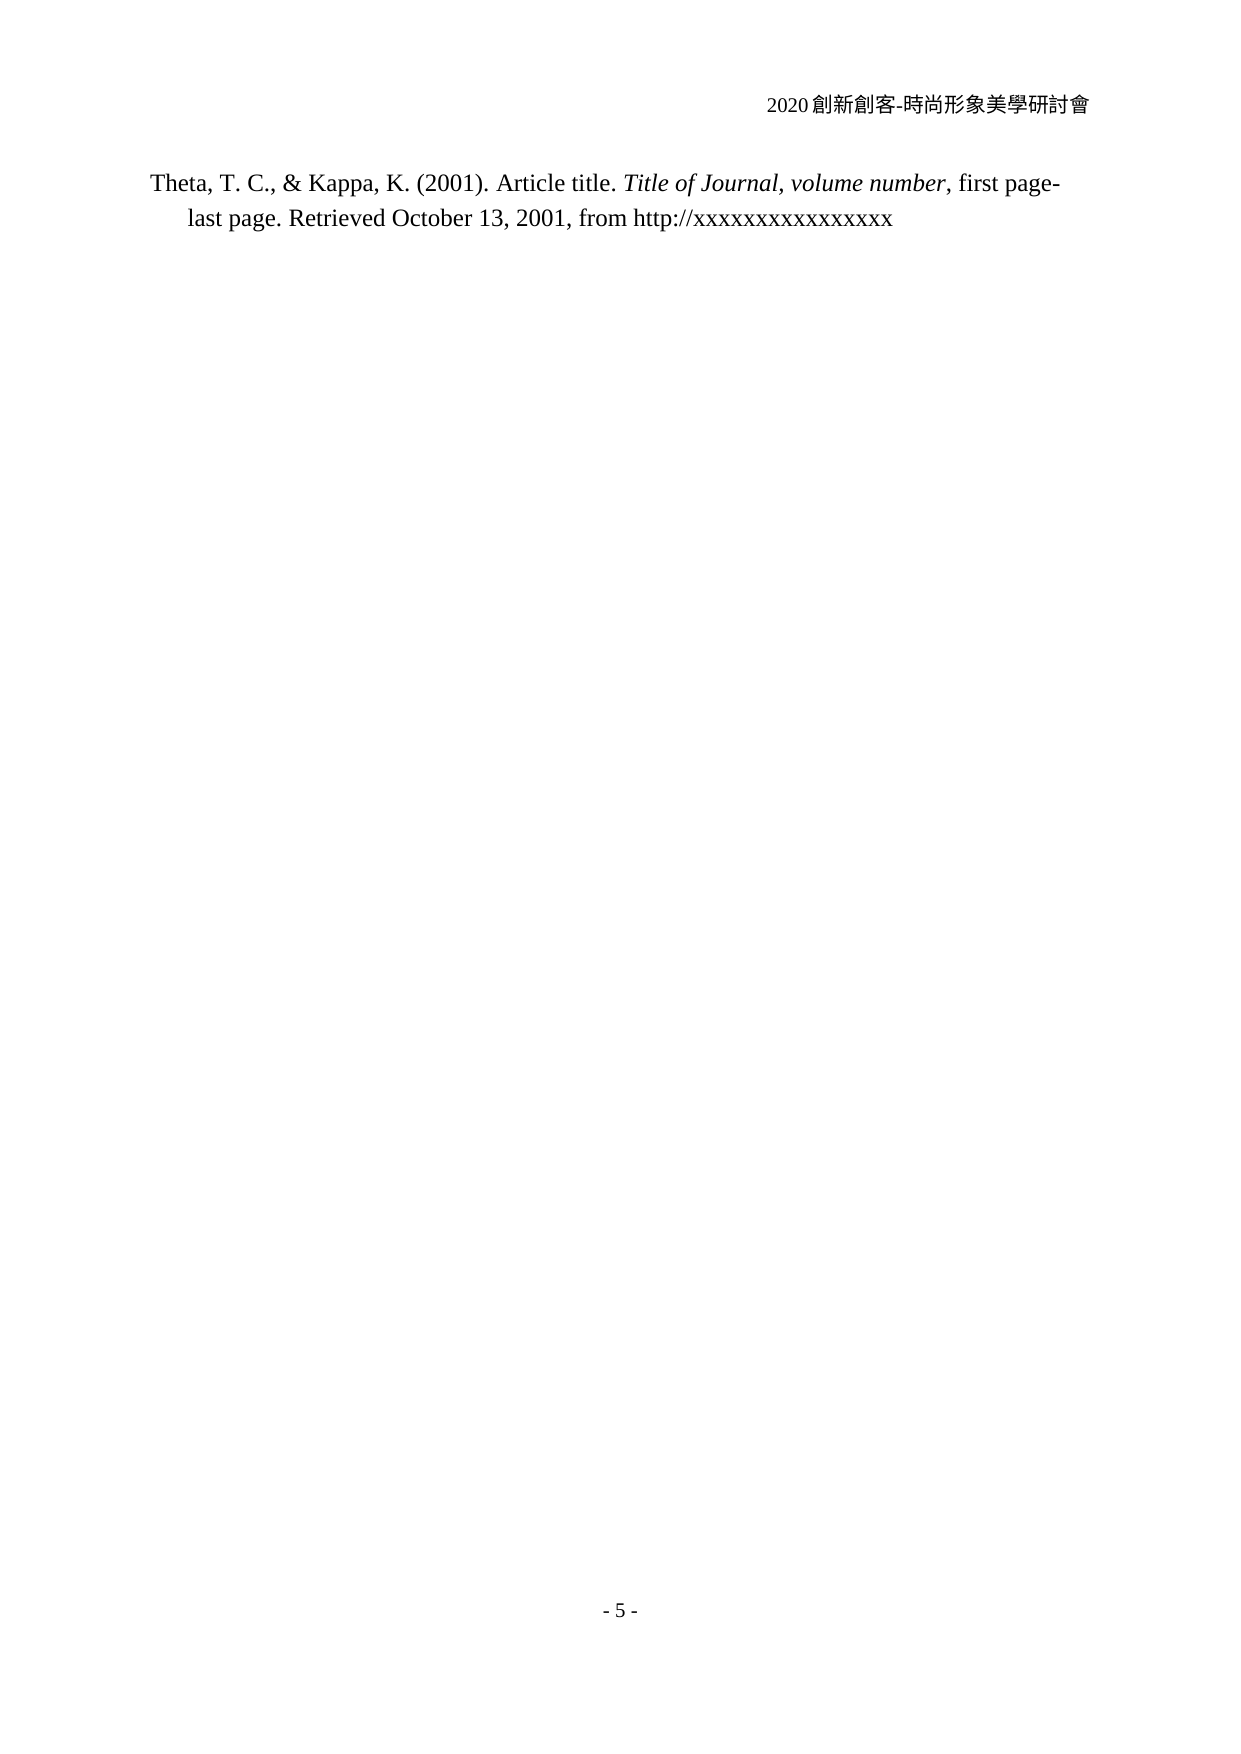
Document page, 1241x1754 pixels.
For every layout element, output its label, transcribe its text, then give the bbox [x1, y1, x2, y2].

text Theta, T. C., & Kappa, K. (2001). Article title. Title of Journal, volume number, first page-last page. Retrieved October 13, 2001, from http://xxxxxxxxxxxxxxxx [150, 165, 1090, 234]
